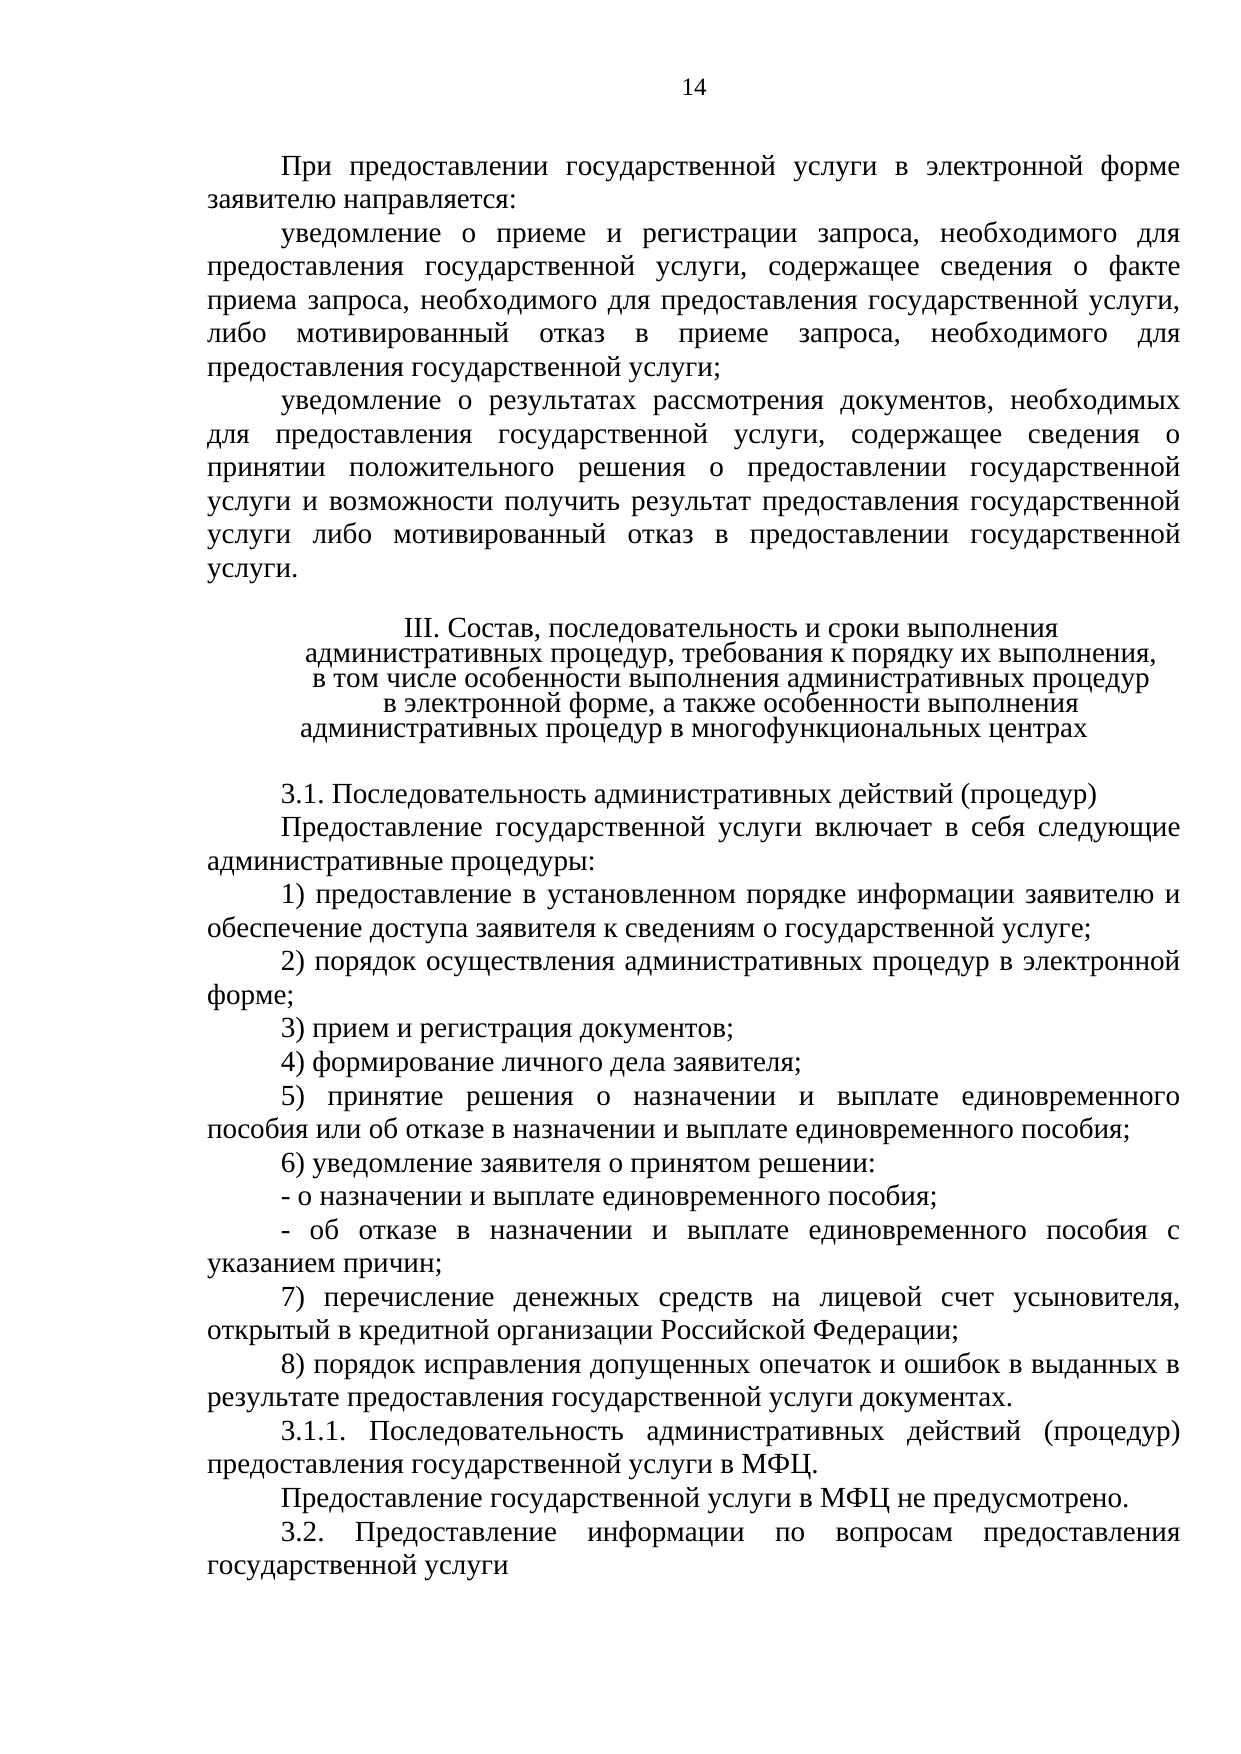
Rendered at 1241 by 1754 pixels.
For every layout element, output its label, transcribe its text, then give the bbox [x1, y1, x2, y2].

text уведомление о результатах рассмотрения документов, необходимых для предоставления государственной услуги, содержащее сведения о принятии положительного решения о предоставлении государственной услуги и возможности получить результат предоставления государственной услуги либо мотивированный отказ в предоставлении государственной услуги. [207, 382, 1181, 584]
title 3.1. Последовательность административных действий (процедур) [207, 776, 1181, 809]
text 3.2. Предоставление информации по вопросам предоставления государственной услуги [207, 1514, 1181, 1581]
title 5) принятие решения о назначении и выплате единовременного пособия или об отказе в назначении и выплате единовременного пособия; [207, 1078, 1181, 1145]
title III. Состав, последовательность и сроки выполнения [207, 617, 1181, 642]
title 3) прием и регистрация документов; [207, 1011, 1181, 1044]
title 4) формирование личного дела заявителя; [207, 1044, 1181, 1078]
title в электронной форме, а также особенности выполнения административных процедур в многофункциональных центрах [207, 692, 1181, 742]
title 6) уведомление заявителя о принятом решении: [207, 1145, 1181, 1178]
title - об отказе в назначении и выплате единовременного пособия с указанием причин; [207, 1212, 1181, 1279]
text 8) порядок исправления допущенных опечаток и ошибок в выданных в результате предоставления государственной услуги документах. [207, 1346, 1181, 1413]
text 2) порядок осуществления административных процедур в электронной форме; [207, 943, 1181, 1011]
title Предоставление государственной услуги включает в себя следующие административные процедуры: [207, 809, 1181, 876]
title административных процедур, требования к порядку их выполнения, [207, 642, 1181, 667]
title - о назначении и выплате единовременного пособия; [207, 1178, 1181, 1212]
text При предоставлении государственной услуги в электронной форме заявителю направляется: [207, 148, 1181, 215]
text уведомление о приеме и регистрации запроса, необходимого для предоставления государственной услуги, содержащее сведения о факте приема запроса, необходимого для предоставления государственной услуги, либо мотивированный отказ в приеме запроса, необходимого для предоставления государственной услуги; [207, 215, 1181, 382]
text 3.1.1. Последовательность административных действий (процедур) предоставления государственной услуги в МФЦ. [207, 1413, 1181, 1480]
title 1) предоставление в установленном порядке информации заявителю и обеспечение доступа заявителя к сведениям о государственной услуге; [207, 876, 1181, 943]
title в том числе особенности выполнения административных процедур [207, 667, 1181, 692]
text Предоставление государственной услуги в МФЦ не предусмотрено. [207, 1480, 1181, 1514]
title 7) перечисление денежных средств на лицевой счет усыновителя, открытый в кредитной организации Российской Федерации; [207, 1279, 1181, 1346]
